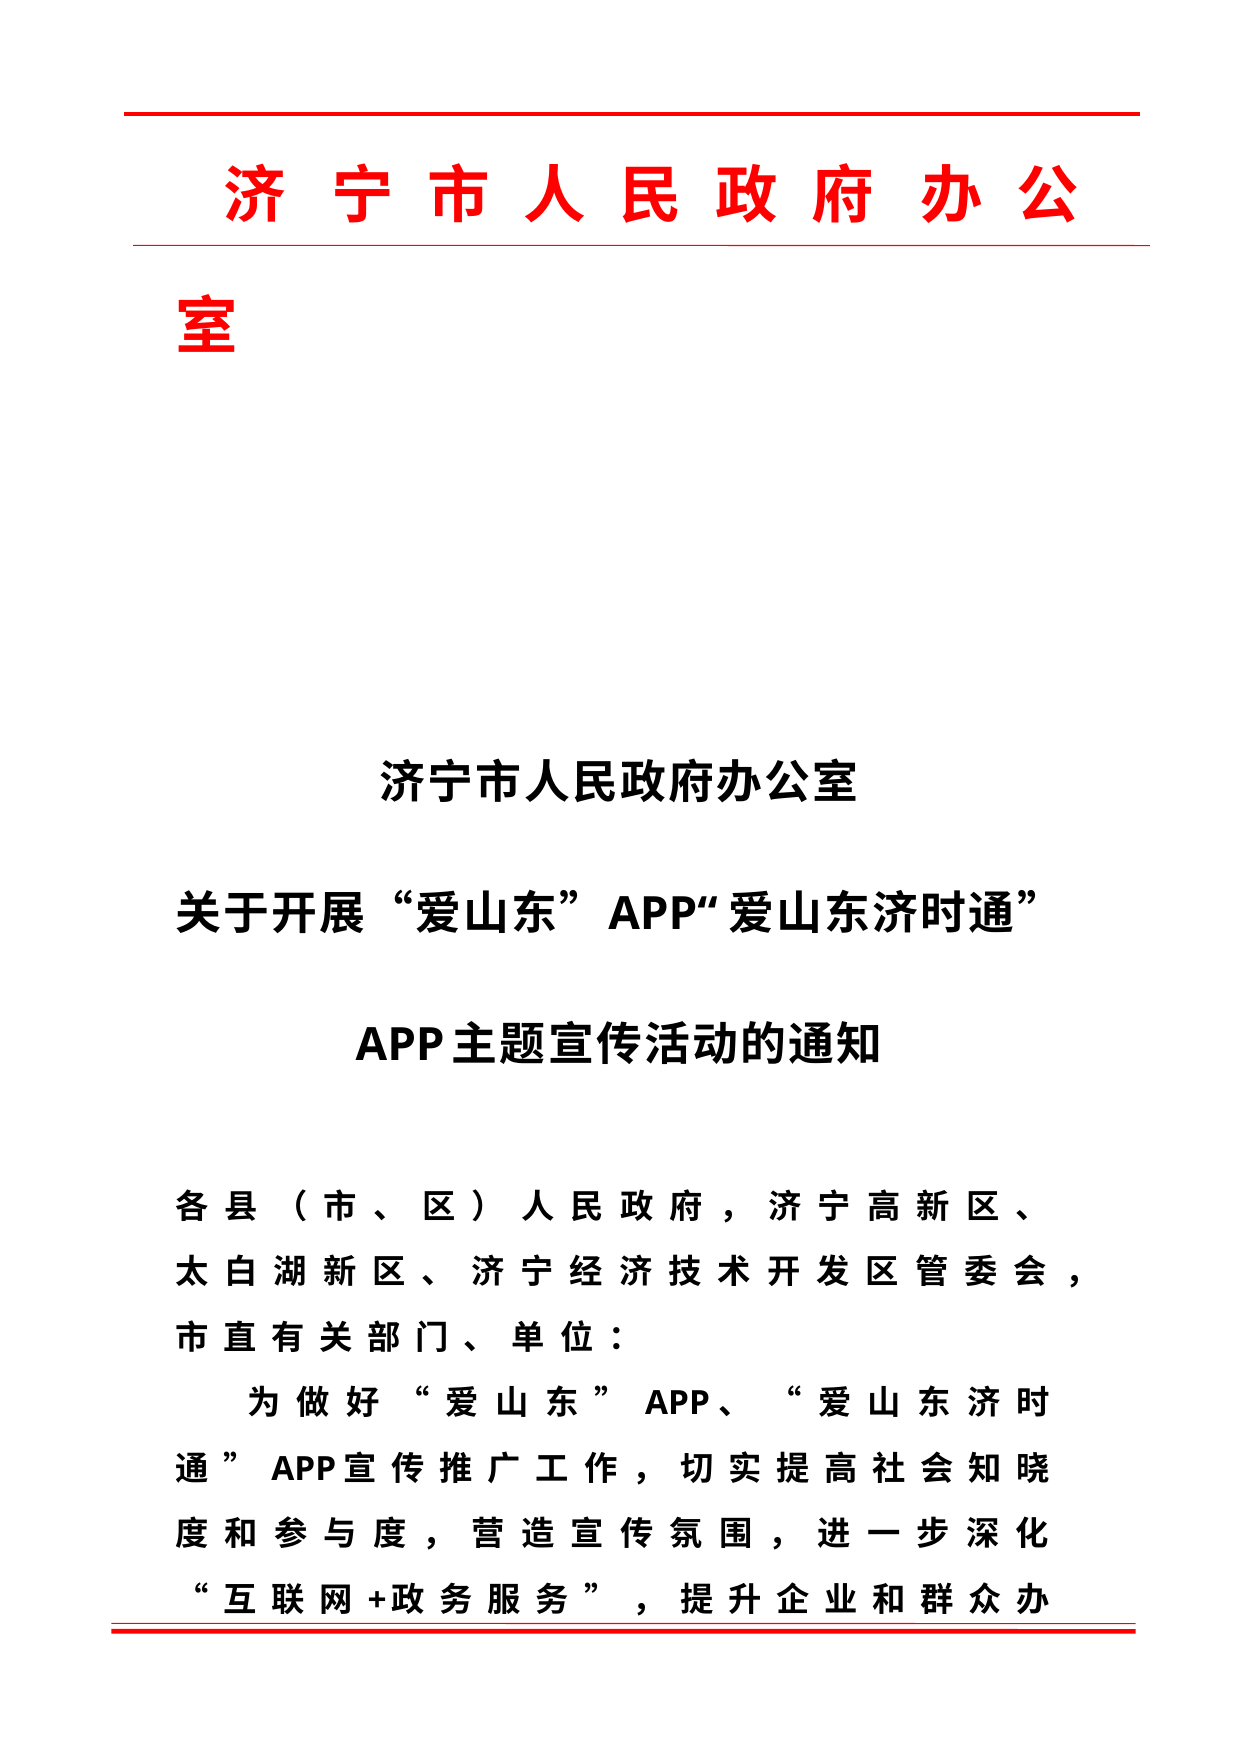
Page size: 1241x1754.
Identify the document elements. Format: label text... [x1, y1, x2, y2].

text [175, 1368, 1065, 1623]
text 各县（市、区）人民政府，济宁高新区、太白湖新区、济宁经济技术开发区管委会，市直有关部门、单位： [175, 1171, 1065, 1368]
text 济宁市人民政府办公室 [175, 713, 1065, 844]
table_header 济宁市人民政府办公室 [159, 246, 1081, 386]
text 关于开展“爱山东”APP“爱山东济时通” [175, 844, 1065, 975]
text APP主题宣传活动的通知 [175, 975, 1065, 1106]
table_header 济宁市人民政府办公室 [159, 125, 1081, 244]
